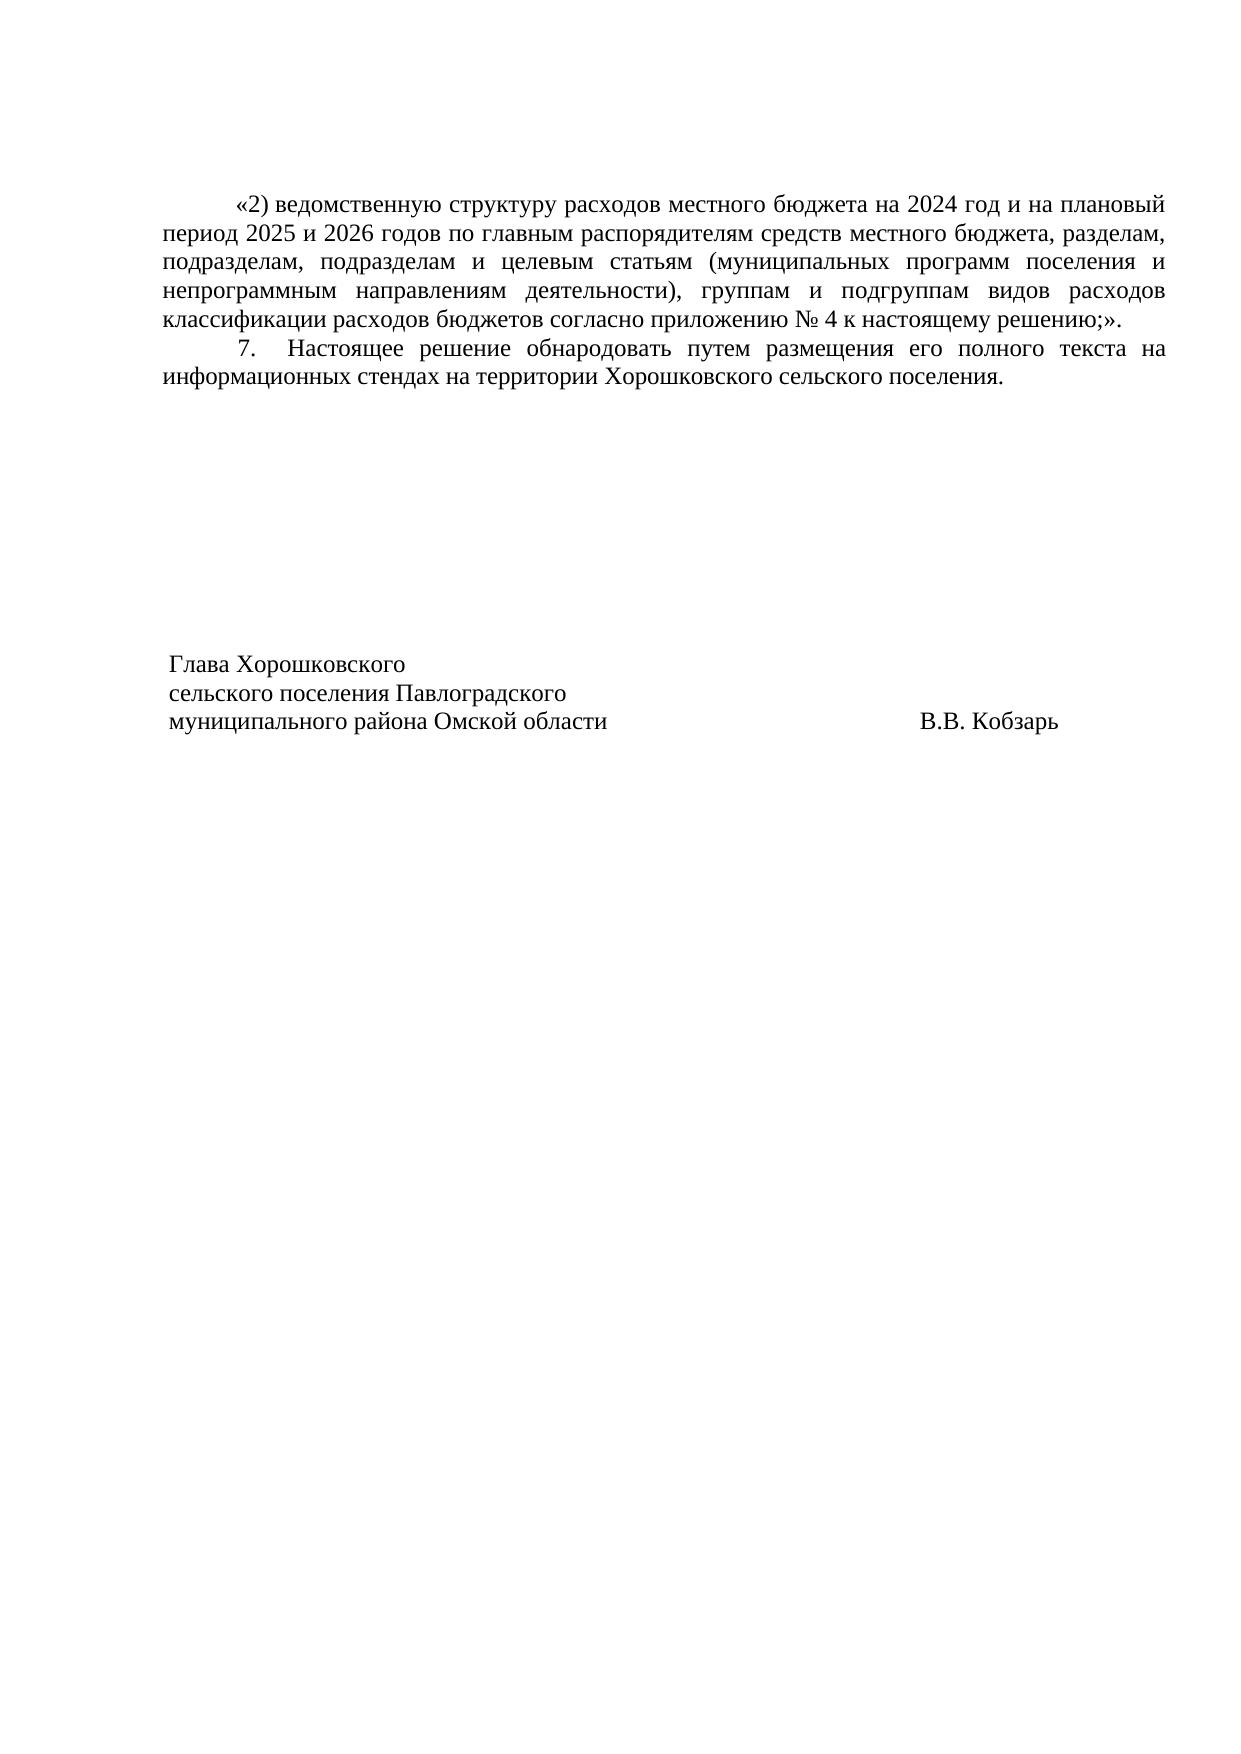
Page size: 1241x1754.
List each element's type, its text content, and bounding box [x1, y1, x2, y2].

text сельского поселения Павлоградского [162, 678, 1166, 706]
text Глава Хорошковского [162, 649, 1166, 678]
text муниципального района Омской области В.В. Кобзарь [162, 706, 1166, 735]
text 7. Настоящее решение обнародовать путем размещения его полного текста на информационных стендах на территории Хорошковского сельского поселения. [162, 333, 1166, 390]
text «2) ведомственную структуру расходов местного бюджета на 2024 год и на плановый период 2025 и 2026 годов по главным распорядителям средств местного бюджета, разделам, подразделам, подразделам и целевым статьям (муниципальных программ поселения и непрограммным направлениям деятельности), группам и подгруппам видов расходов классификации расходов бюджетов согласно приложению № 4 к настоящему решению;». [162, 189, 1166, 333]
